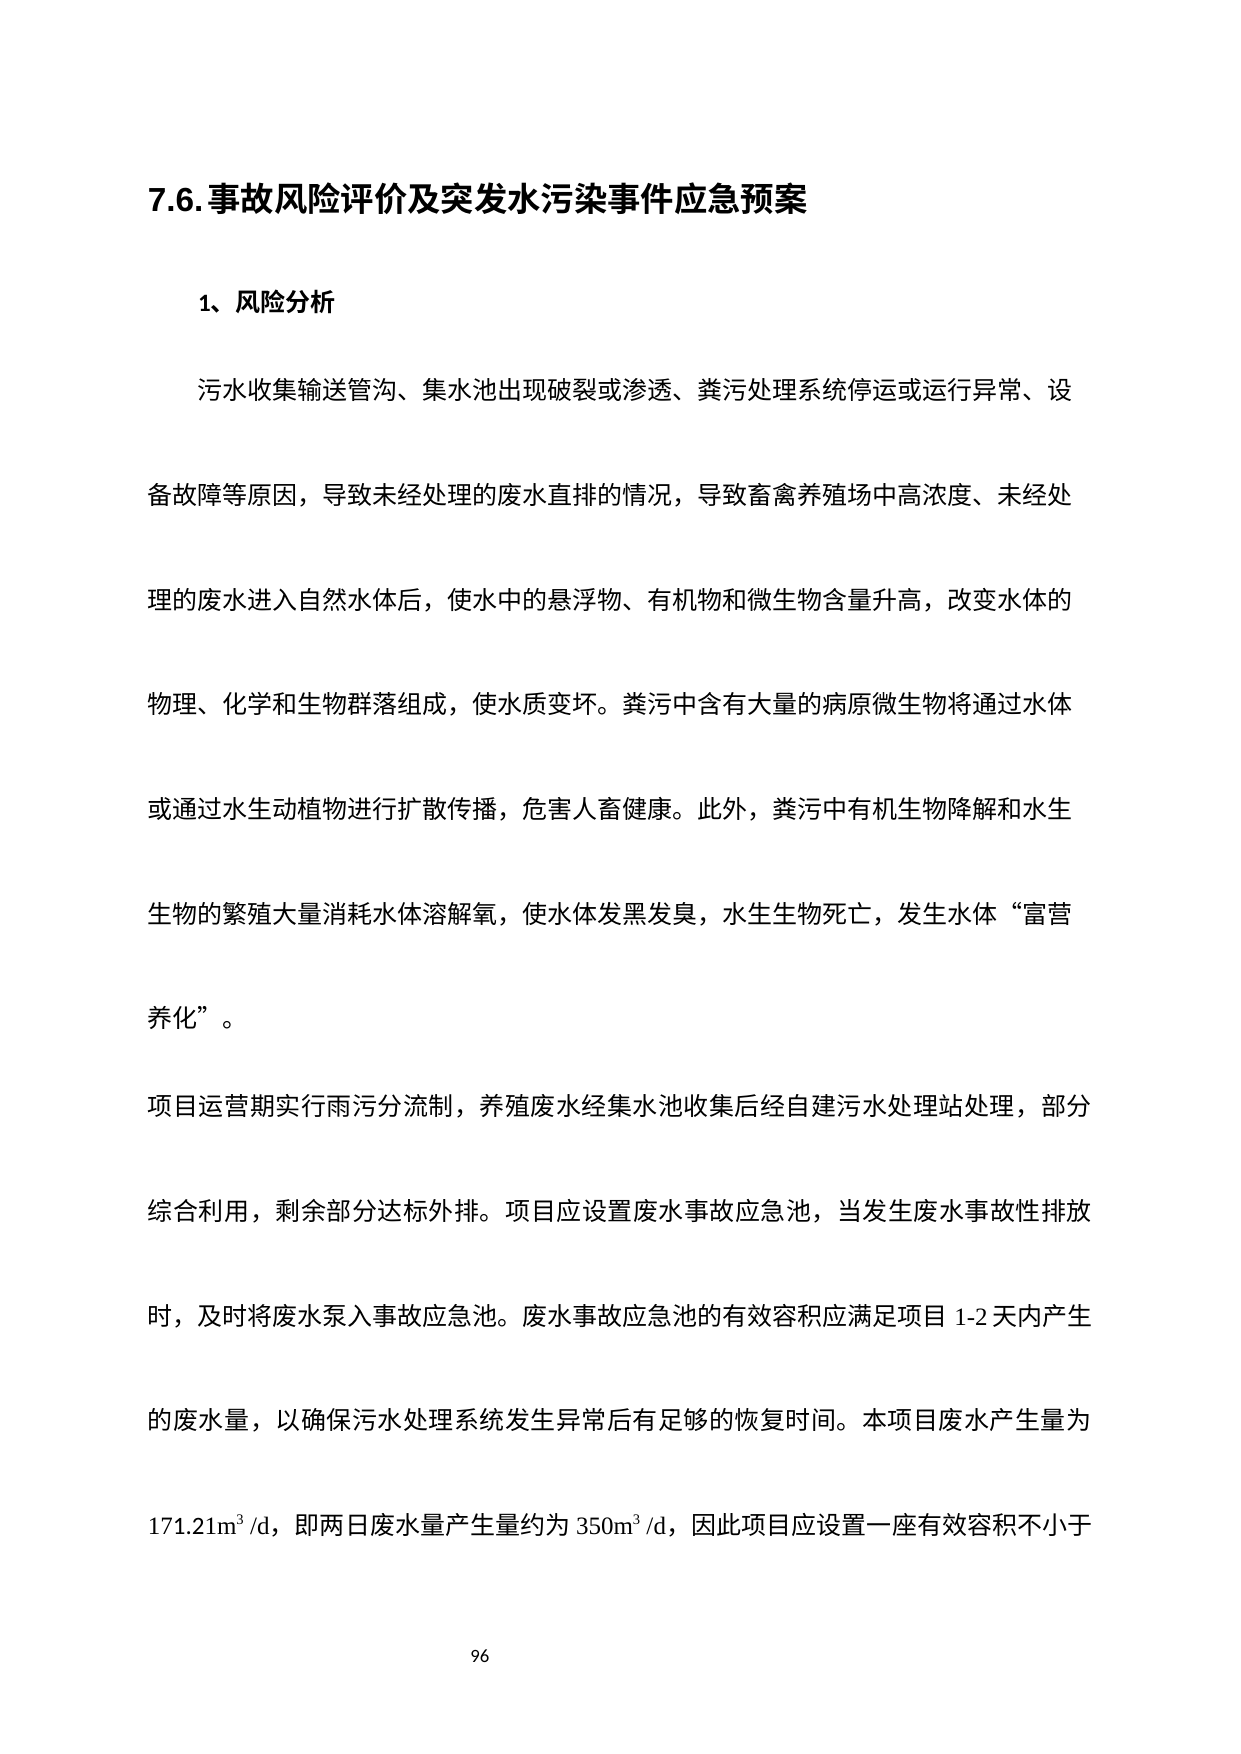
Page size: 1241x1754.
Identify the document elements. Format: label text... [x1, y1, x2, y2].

text 污水收集输送管沟、集水池出现破裂或渗透、粪污处理系统停运或运行异常、设备故障等原因，导致未经处理的废水直排的情况，导致畜禽养殖场中高浓度、未经处理的废水进入自然水体后，使水中的悬浮物、有机物和微生物含量升高，改变水体的物理、化学和生物群落组成，使水质变坏。粪污中含有大量的病原微生物将通过水体或通过水生动植物进行扩散传播，危害人畜健康。此外，粪污中有机生物降解和水生生物的繁殖大量消耗水体溶解氧，使水体发黑发臭，水生生物死亡，发生水体“富营养化”。 [148, 354, 1093, 1052]
text 1、风险分析 [148, 266, 1093, 336]
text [148, 1070, 1093, 1558]
subtitle 事故风险评价及突发水污染事件应急预案 [148, 162, 1093, 231]
